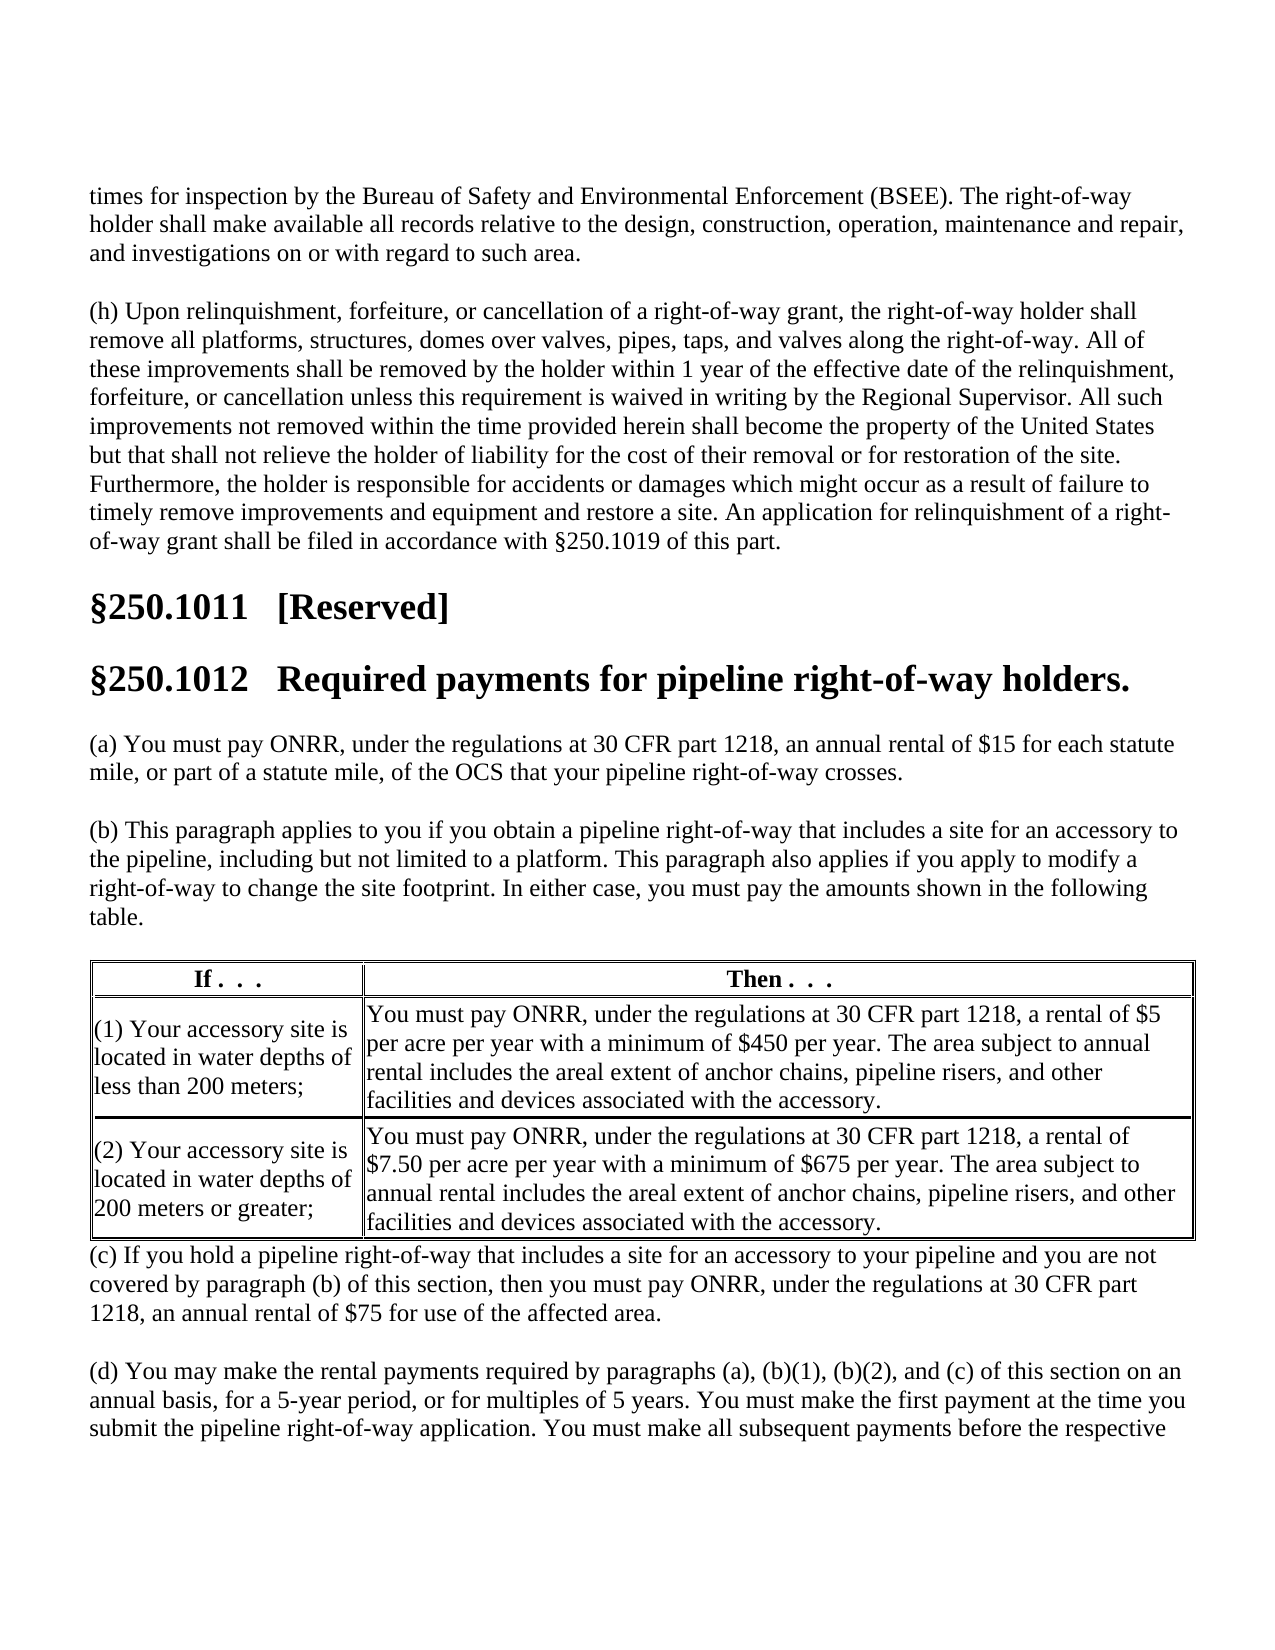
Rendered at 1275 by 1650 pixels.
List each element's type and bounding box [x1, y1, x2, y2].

table_header [88, 150, 1194, 1444]
